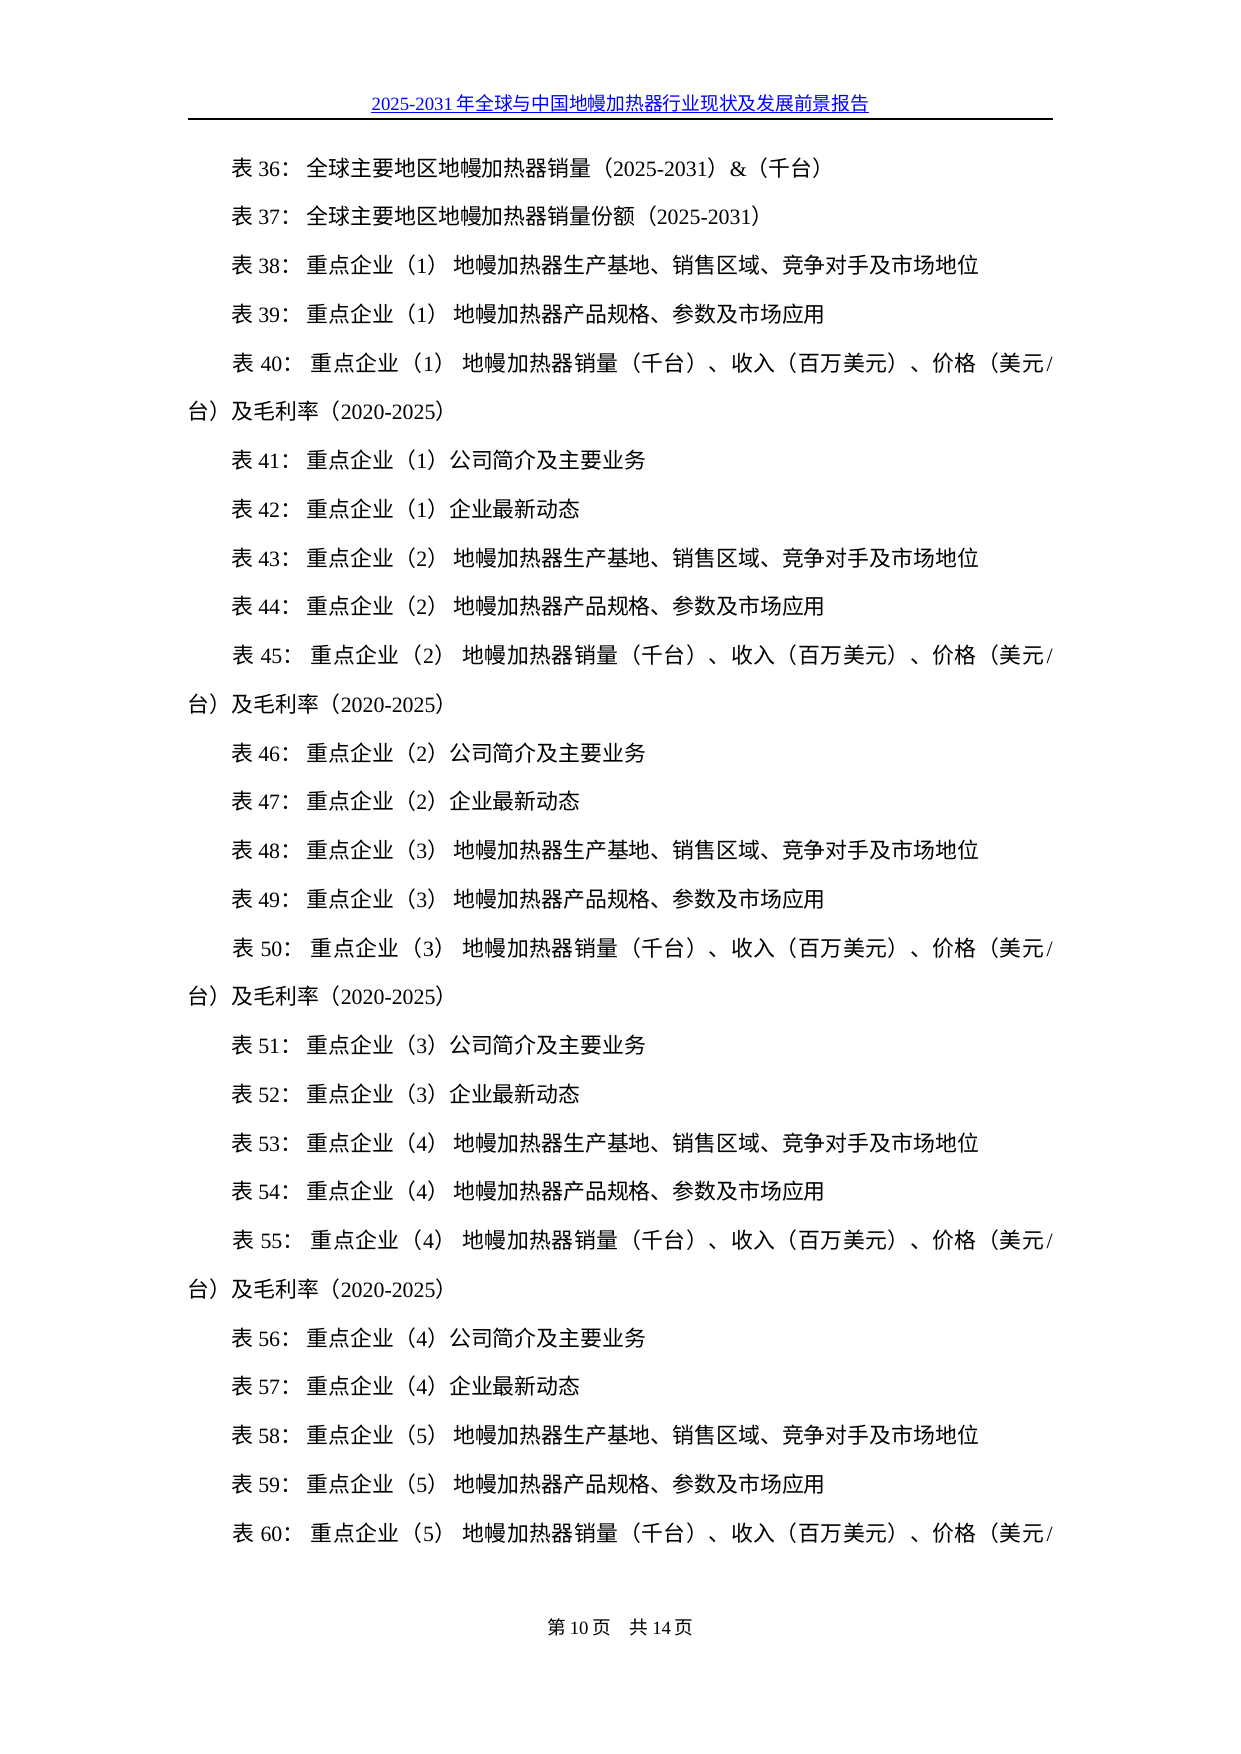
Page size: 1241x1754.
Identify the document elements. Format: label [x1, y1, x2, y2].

text [187, 150, 1053, 1548]
